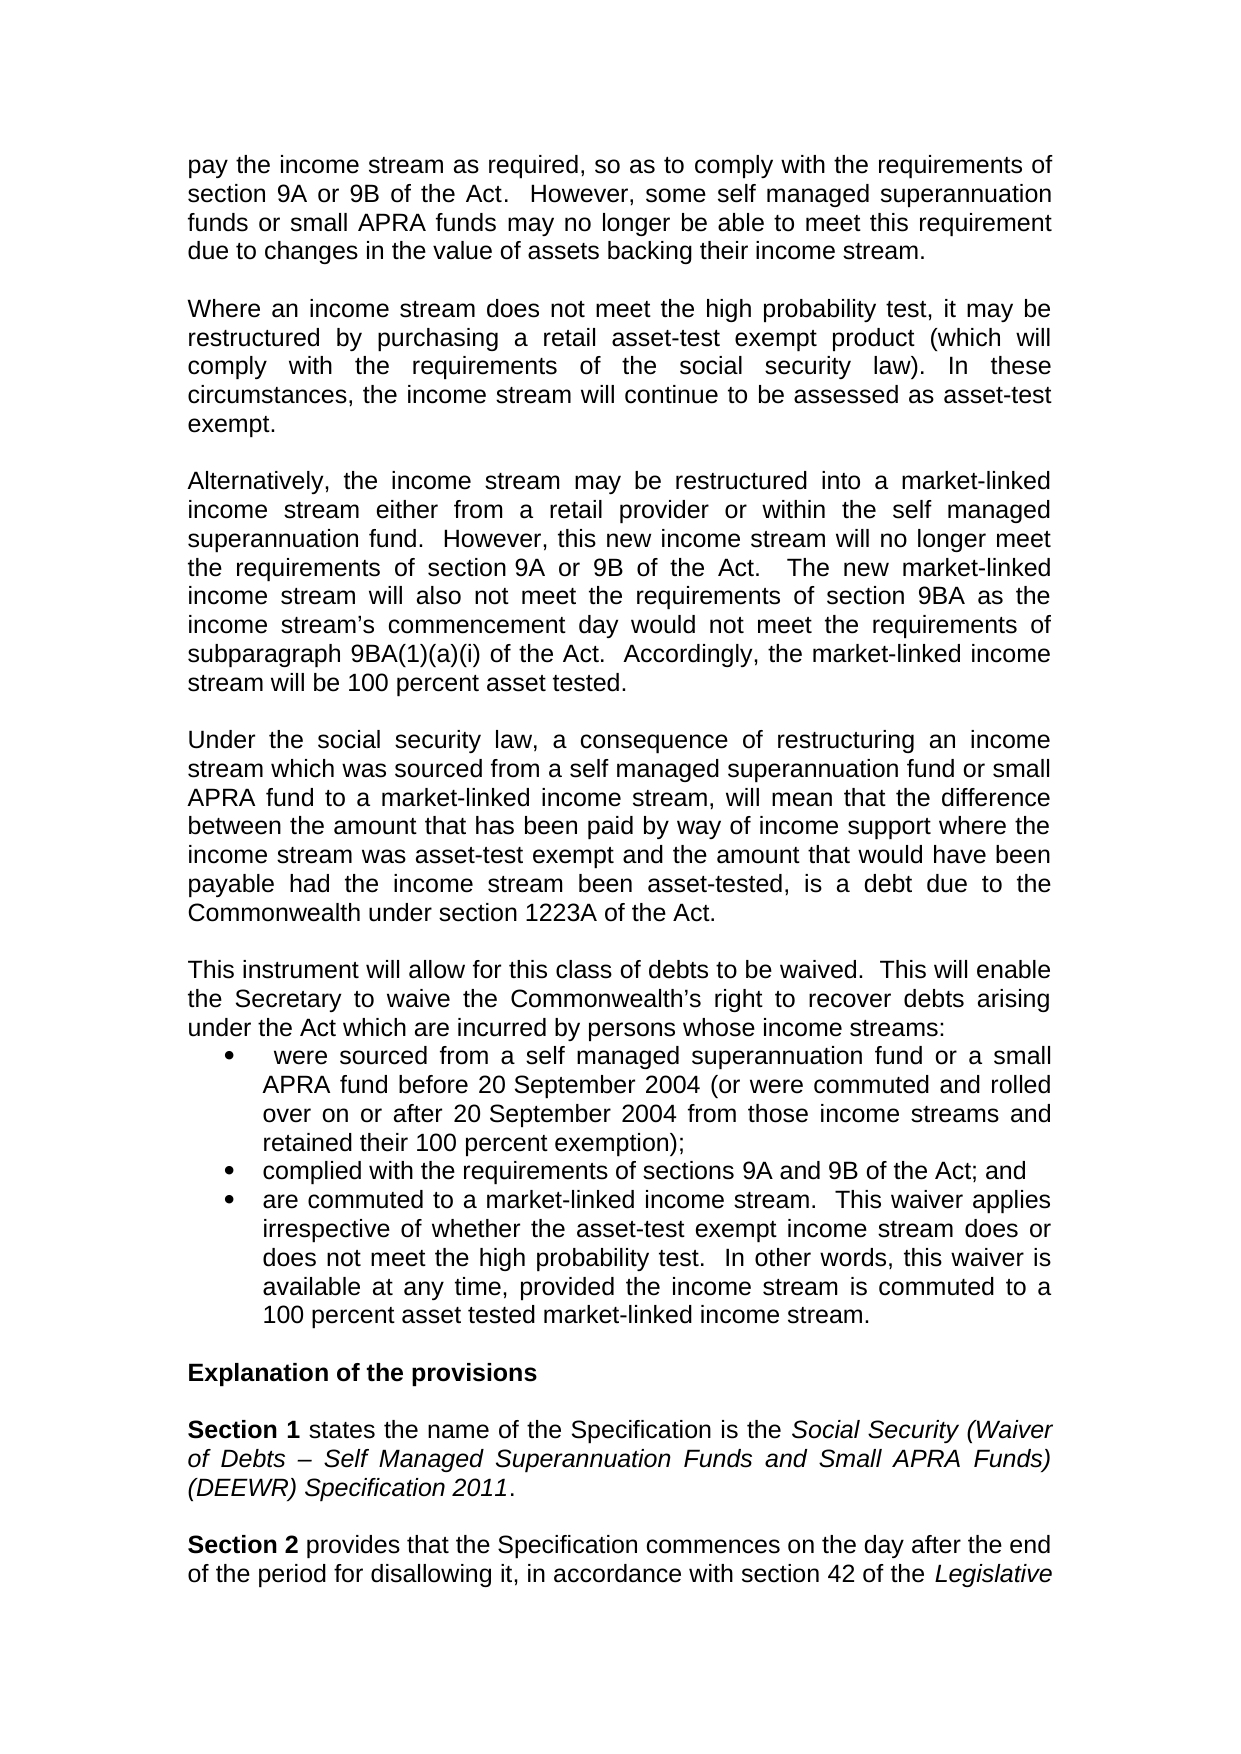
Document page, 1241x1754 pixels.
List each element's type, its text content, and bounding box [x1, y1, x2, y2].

text Explanation of the provisions [187, 1358, 1053, 1387]
text Section 1 states the name of the Specification is the Social Security (Waiver of Debts – Self Managed Superannuation Funds and Small APRA Funds) (DEEWR) Specification 2011. [187, 1415, 1053, 1502]
text Under the social security law, a consequence of restructuring an income stream which was sourced from a self managed superannuation fund or small APRA fund to a market-linked income stream, will mean that the difference between the amount that has been paid by way of income support where the income stream was asset-test exempt and the amount that would have been payable had the income stream been asset-tested, is a debt due to the Commonwealth under section 1223A of the Act. [187, 725, 1053, 926]
text Where an income stream does not meet the high probability test, it may be restructured by purchasing a retail asset-test exempt product (which will comply with the requirements of the social security law). In these circumstances, the income stream will continue to be assessed as asset-test exempt. [187, 294, 1053, 437]
list were sourced from a self managed superannuation fund or a small APRA fund before 20 September 2004 (or were commuted and rolled over on or after 20 September 2004 from those income streams and retained their 100 percent exemption); [225, 1041, 1053, 1156]
text Alternatively, the income stream may be restructured into a market-linked income stream either from a retail provider or within the self managed superannuation fund. However, this new income stream will no longer meet the requirements of section 9A or 9B of the Act. The new market-linked income stream will also not meet the requirements of section 9BA as the income stream’s commencement day would not meet the requirements of subparagraph 9BA(1)(a)(i) of the Act. Accordingly, the market-linked income stream will be 100 percent asset tested. [187, 466, 1053, 696]
text This instrument will allow for this class of debts to be waived. This will enable the Secretary to waive the Commonwealth’s right to recover debts arising under the Act which are incurred by persons whose income streams: [187, 955, 1053, 1041]
list complied with the requirements of sections 9A and 9B of the Act; and [225, 1156, 1053, 1185]
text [187, 1530, 1053, 1588]
list are commuted to a market-linked income stream. This waiver applies irrespective of whether the asset-test exempt income stream does or does not meet the high probability test. In other words, this waiver is available at any time, provided the income stream is commuted to a 100 percent asset tested market-linked income stream. [225, 1185, 1053, 1329]
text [187, 150, 1053, 265]
